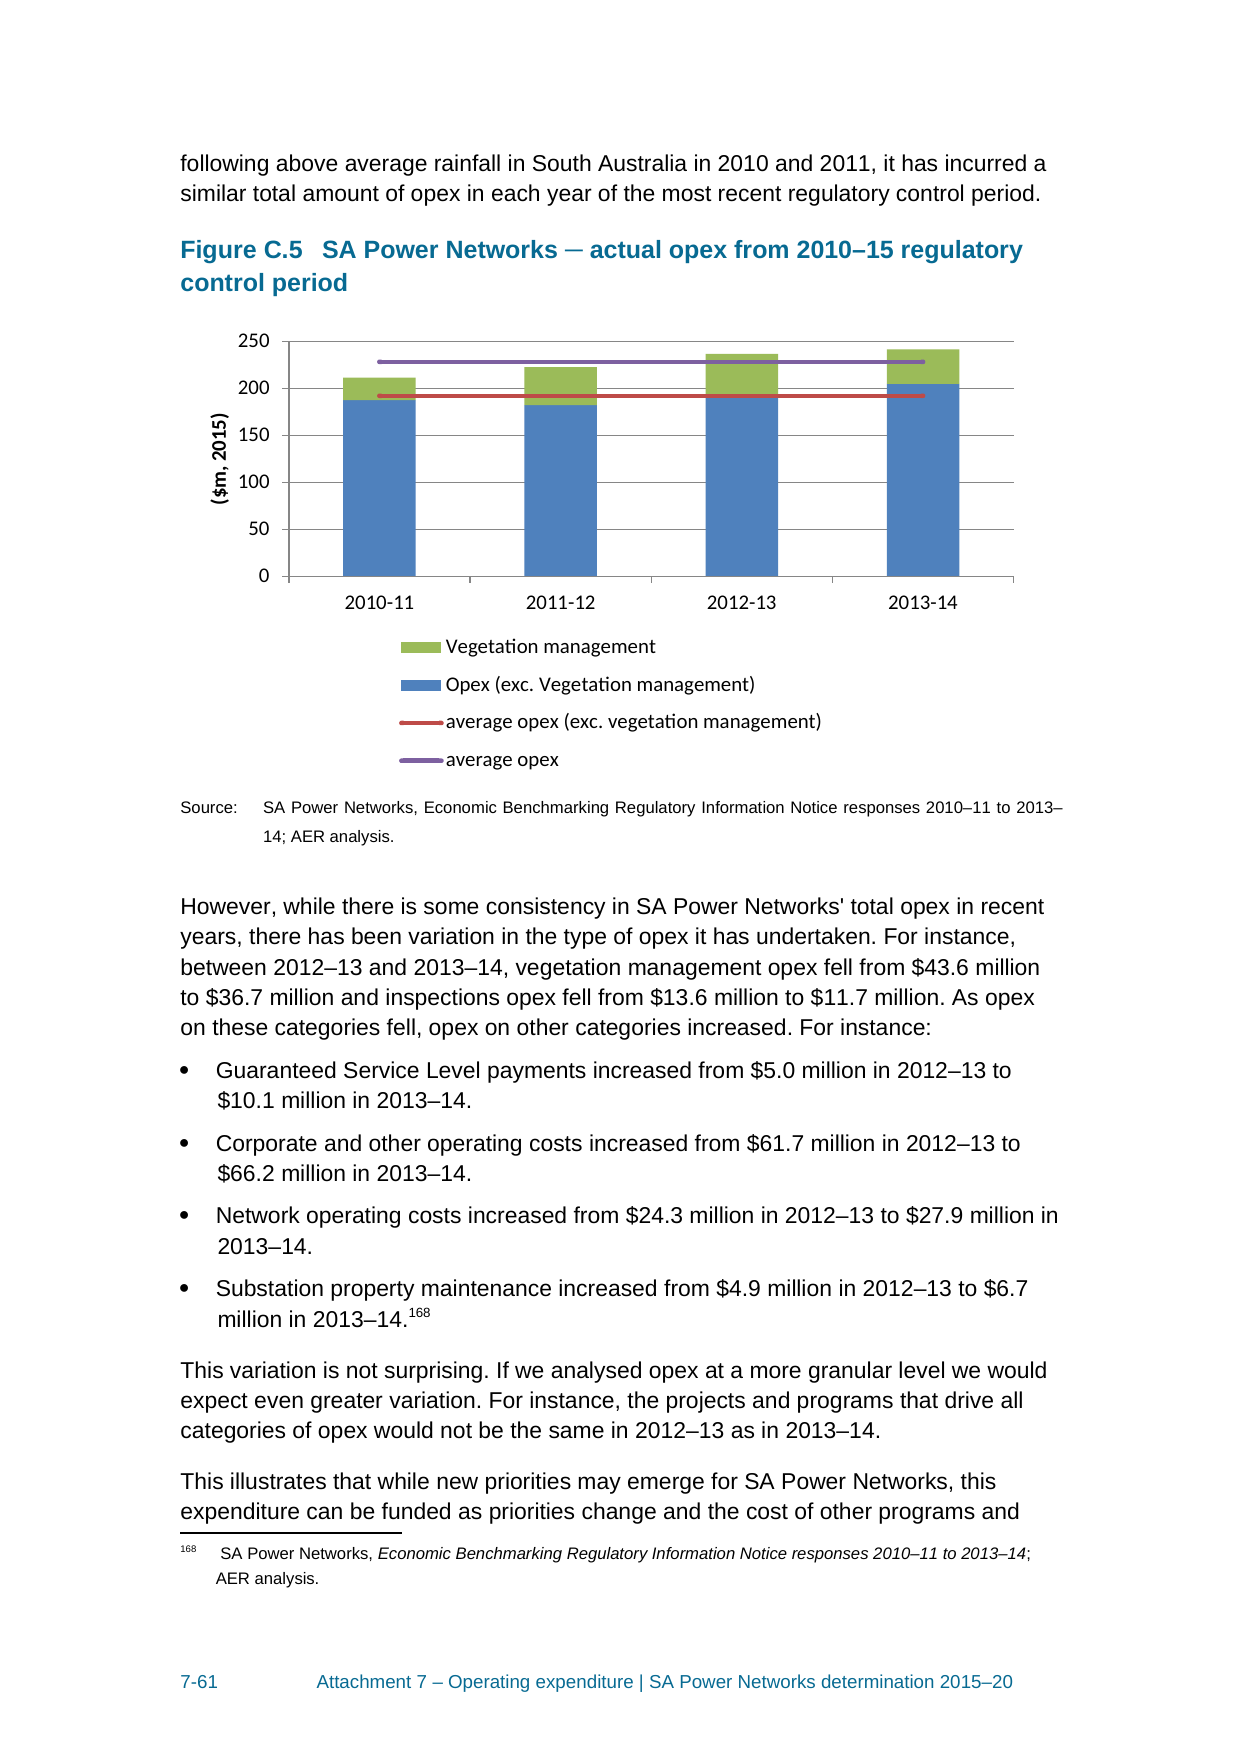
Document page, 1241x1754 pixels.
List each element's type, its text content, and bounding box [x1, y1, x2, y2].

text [180, 1468, 1063, 1524]
text Source: SA Power Networks, Economic Benchmarking Regulatory Information Notice responses 2010–11 to 2013–14; AER analysis. [180, 798, 1063, 846]
list Network operating costs increased from $24.3 million in 2012–13 to $27.9 million in 2013–14. [180, 1202, 1063, 1259]
picture [864, 1678, 868, 1688]
text However, while there is some consistency in SA Power Networks' total opex in recent years, there has been variation in the type of opex it has undertaken. For instance, between 2012–13 and 2013–14, vegetation management opex fell from $43.6 million to $36.7 million and inspections opex fell from $13.6 million to $11.7 million. As opex on these categories fell, opex on other categories increased. For instance: [180, 893, 1063, 1040]
text This variation is not surprising. If we analysed opex at a more granular level we would expect even greater variation. For instance, the projects and programs that drive all categories of opex would not be the same in 2012–13 as in 2013–14. [180, 1357, 1063, 1443]
list Corporate and other operating costs increased from $61.7 million in 2012–13 to $66.2 million in 2013–14. [180, 1129, 1063, 1186]
list Guaranteed Service Level payments increased from $5.0 million in 2012–13 to $10.1 million in 2013–14. [180, 1057, 1063, 1113]
list Substation property maintenance increased from $4.9 million in 2012–13 to $6.7 million in 2013–14. [180, 1275, 1063, 1332]
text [180, 150, 1063, 207]
